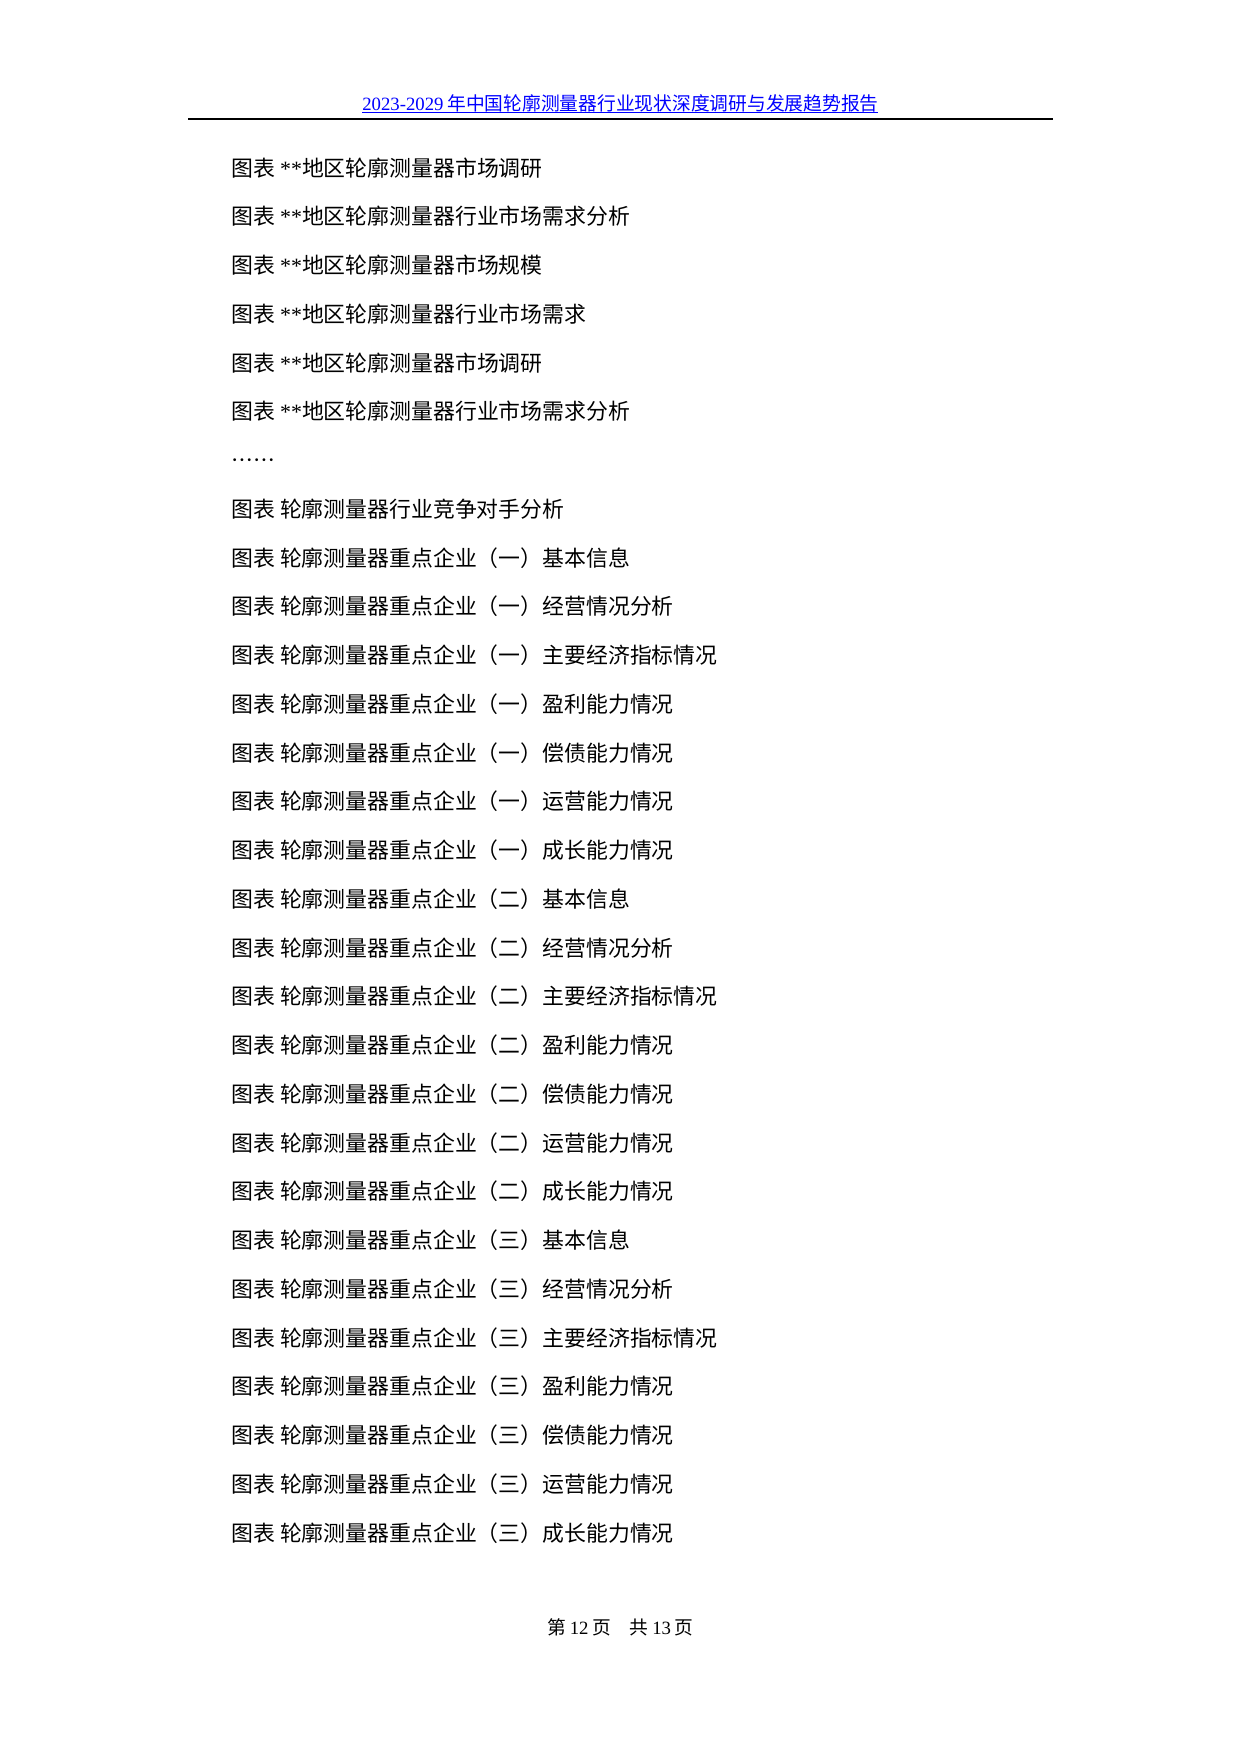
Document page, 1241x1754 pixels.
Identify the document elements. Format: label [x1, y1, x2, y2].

text [187, 150, 1053, 1548]
